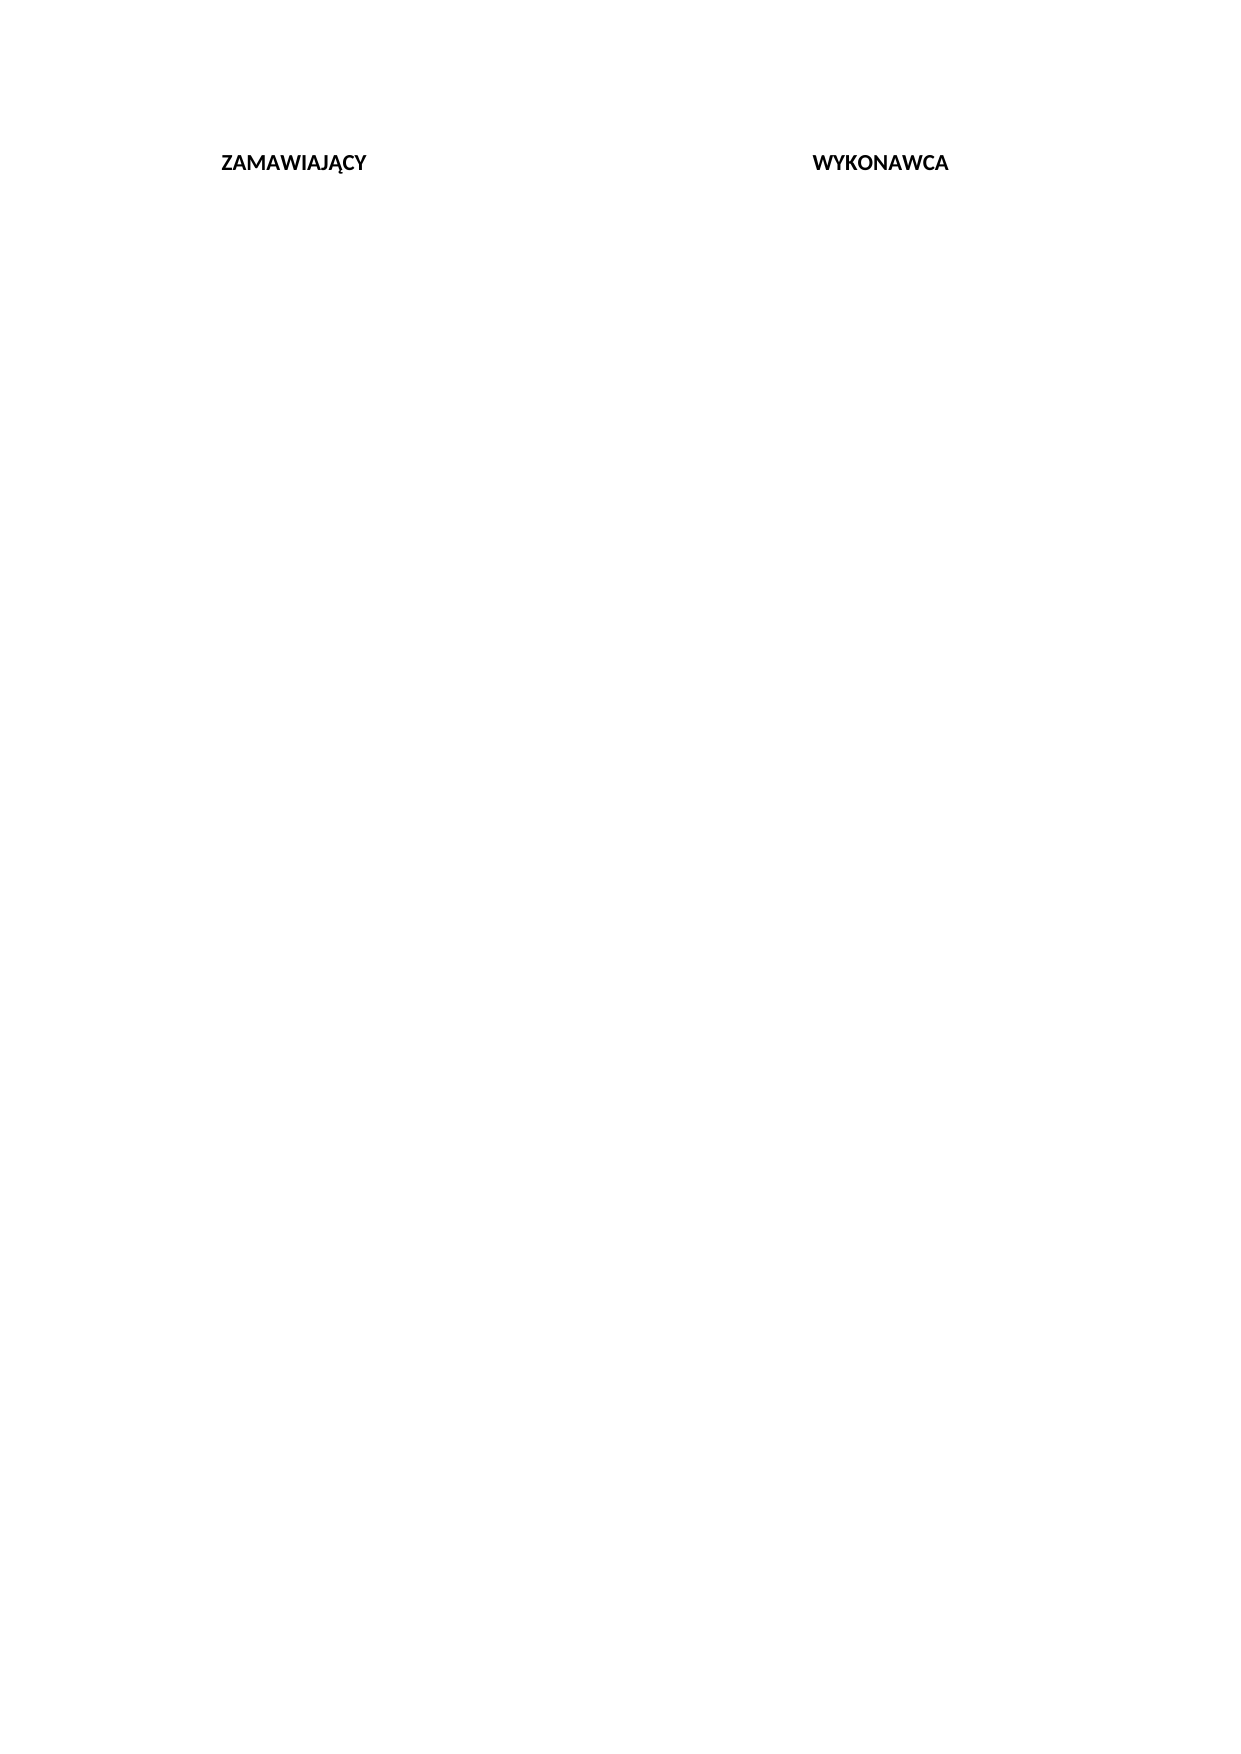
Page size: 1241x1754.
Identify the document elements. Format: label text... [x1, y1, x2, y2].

text ZAMAWIAJĄCY WYKONAWCA [148, 148, 1093, 176]
